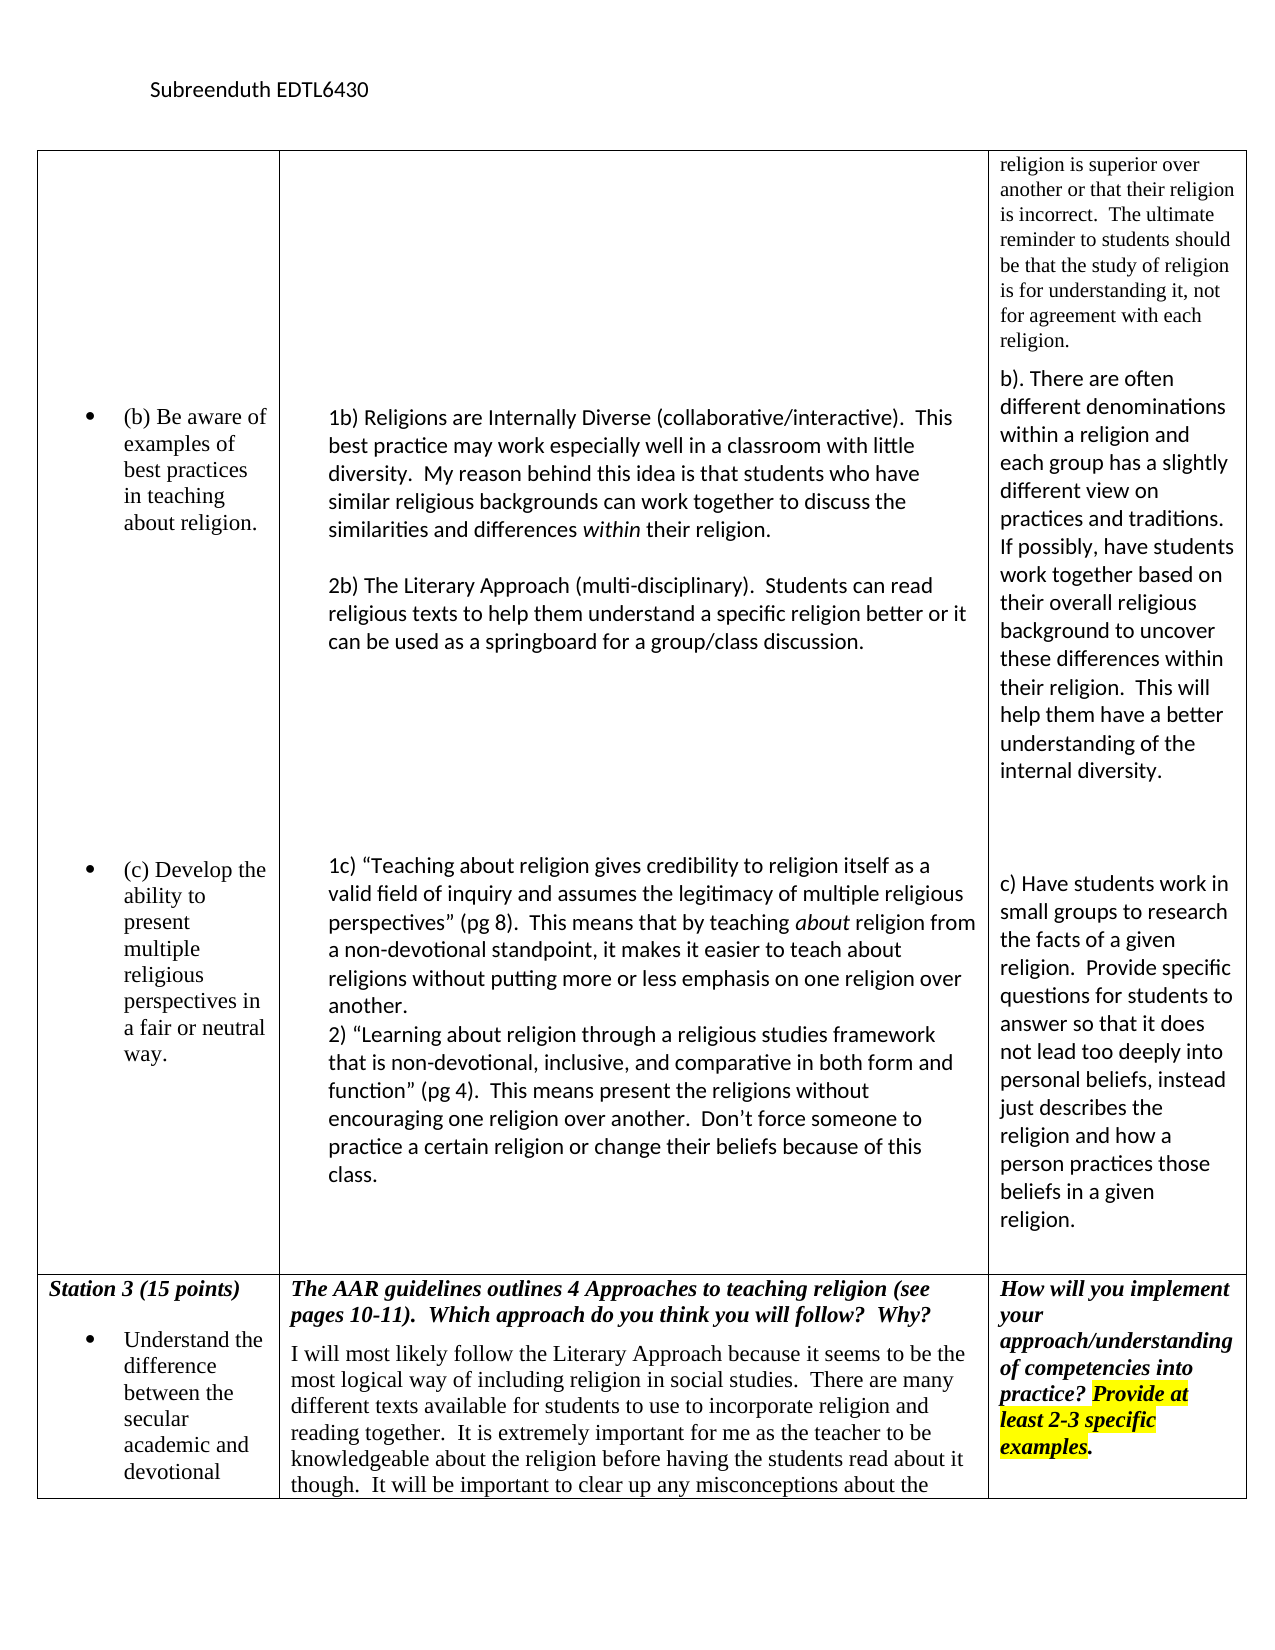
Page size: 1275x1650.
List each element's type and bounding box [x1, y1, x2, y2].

table_cell [989, 151, 1246, 1273]
table_cell [38, 1275, 279, 1498]
table_cell [989, 1275, 1246, 1498]
table_cell [280, 1275, 988, 1498]
table_cell [280, 151, 988, 1273]
table_cell [38, 151, 279, 1273]
